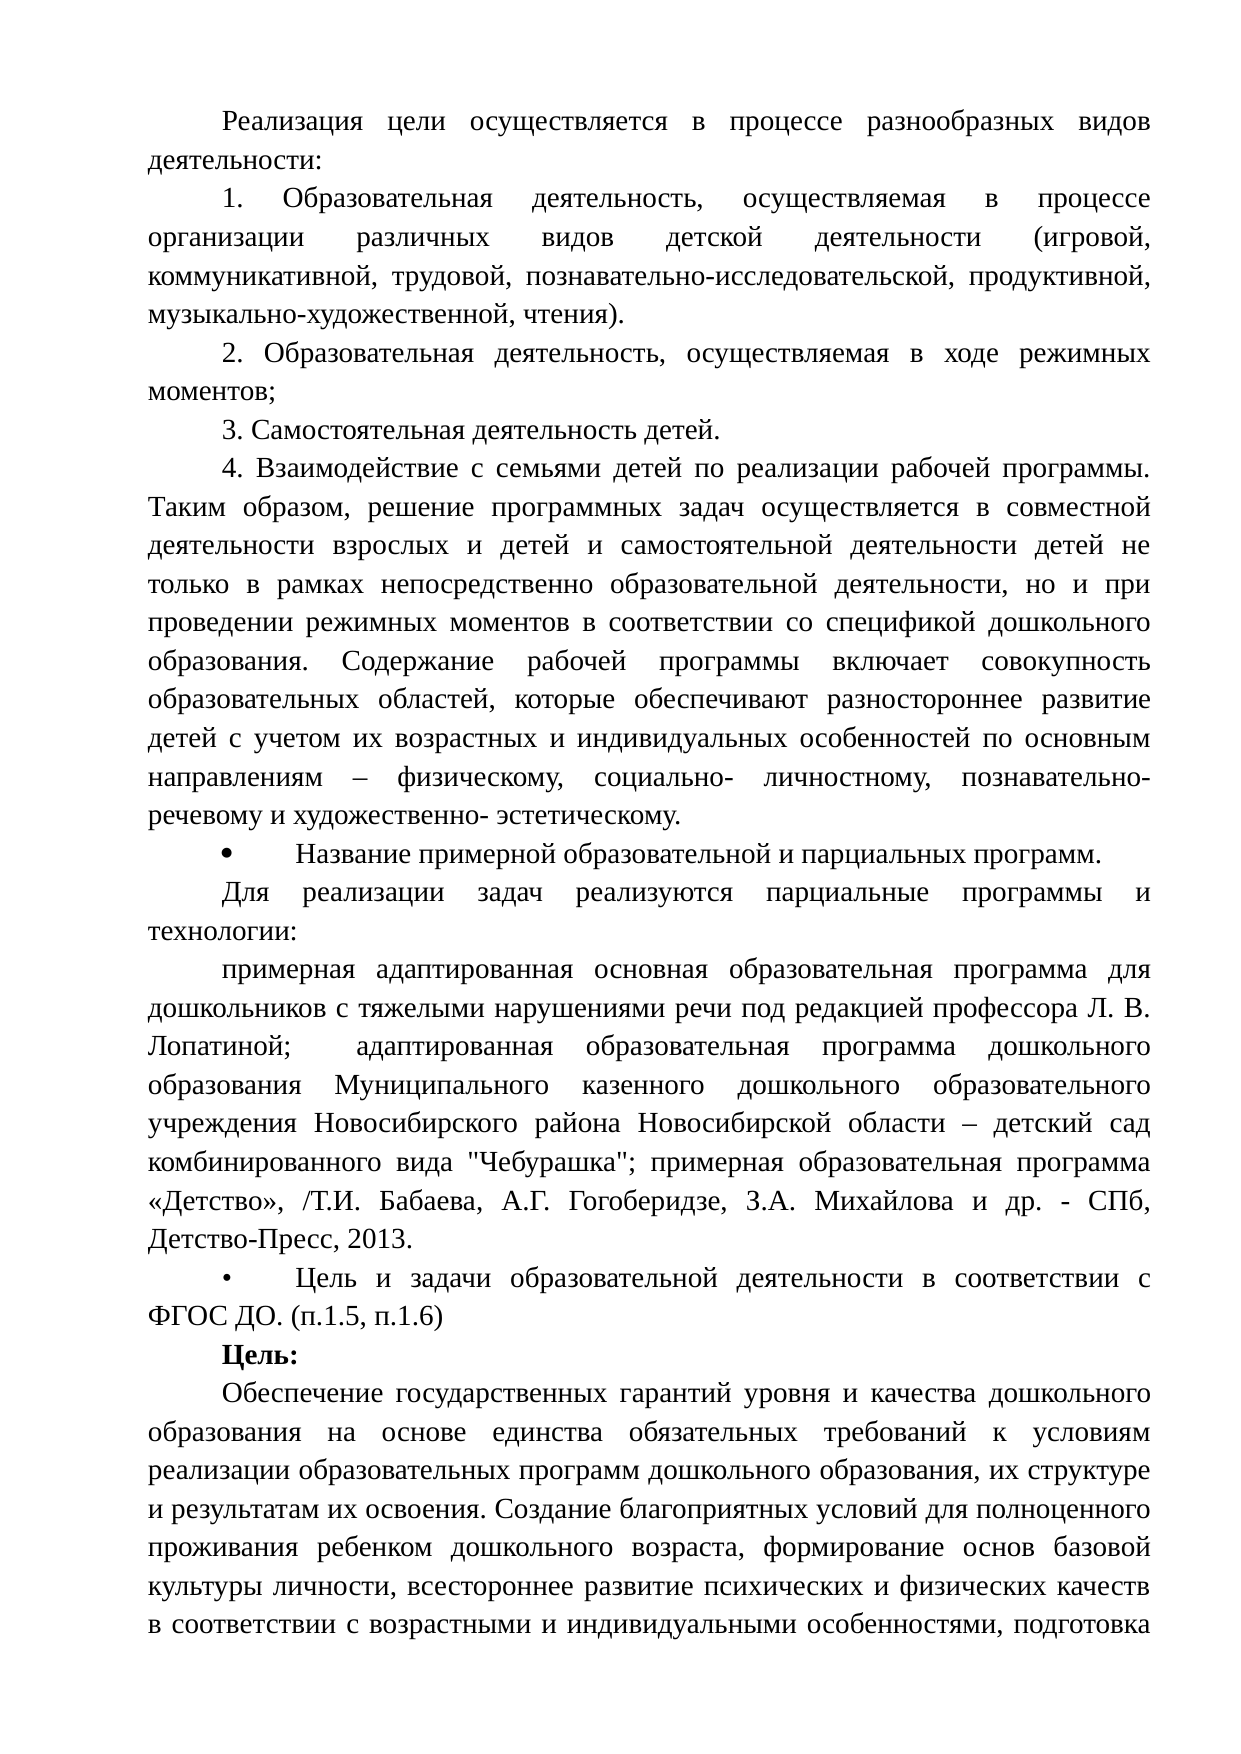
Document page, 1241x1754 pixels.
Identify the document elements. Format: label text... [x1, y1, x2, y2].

text Для реализации задач реализуются парциальные программы и технологии: [148, 874, 1152, 946]
text примерная адаптированная основная образовательная программа для дошкольников с тяжелыми нарушениями речи под редакцией профессора Л. В. Лопатиной; адаптированная образовательная программа дошкольного образования Муниципального казенного дошкольного образовательного учреждения Новосибирского района Новосибирской области – детский сад комбинированного вида "Чебурашка"; примерная образовательная программа «Детство», /Т.И. Бабаева, А.Г. Гогоберидзе, З.А. Михайлова и др. - СПб, Детство-Пресс, 2013. [148, 951, 1152, 1255]
text 1. Образовательная деятельность, осуществляемая в процессе организации различных видов детской деятельности (игровой, коммуникативной, трудовой, познавательно-исследовательской, продуктивной, музыкально-художественной, чтения). [148, 181, 1152, 330]
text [148, 1375, 1152, 1640]
text Цель: [148, 1337, 1152, 1370]
list Название примерной образовательной и парциальных программ. [148, 836, 1152, 869]
text 3. Самостоятельная деятельность детей. [148, 412, 1152, 445]
text 2. Образовательная деятельность, осуществляемая в ходе режимных моментов; [148, 335, 1152, 407]
text 4. Взаимодействие с семьями детей по реализации рабочей программы. Таким образом, решение программных задач осуществляется в совместной деятельности взрослых и детей и самостоятельной деятельности детей не только в рамках непосредственно образовательной деятельности, но и при проведении режимных моментов в соответствии со спецификой дошкольного образования. Содержание рабочей программы включает совокупность образовательных областей, которые обеспечивают разностороннее развитие детей с учетом их возрастных и индивидуальных особенностей по основным направлениям – физическому, социально- личностному, познавательно-речевому и художественно- эстетическому. [148, 450, 1152, 831]
list Цель и задачи образовательной деятельности в соответствии с ФГОС ДО. (п.1.5, п.1.6) [148, 1260, 1152, 1332]
text Реализация цели осуществляется в процессе разнообразных видов деятельности: [148, 103, 1152, 176]
